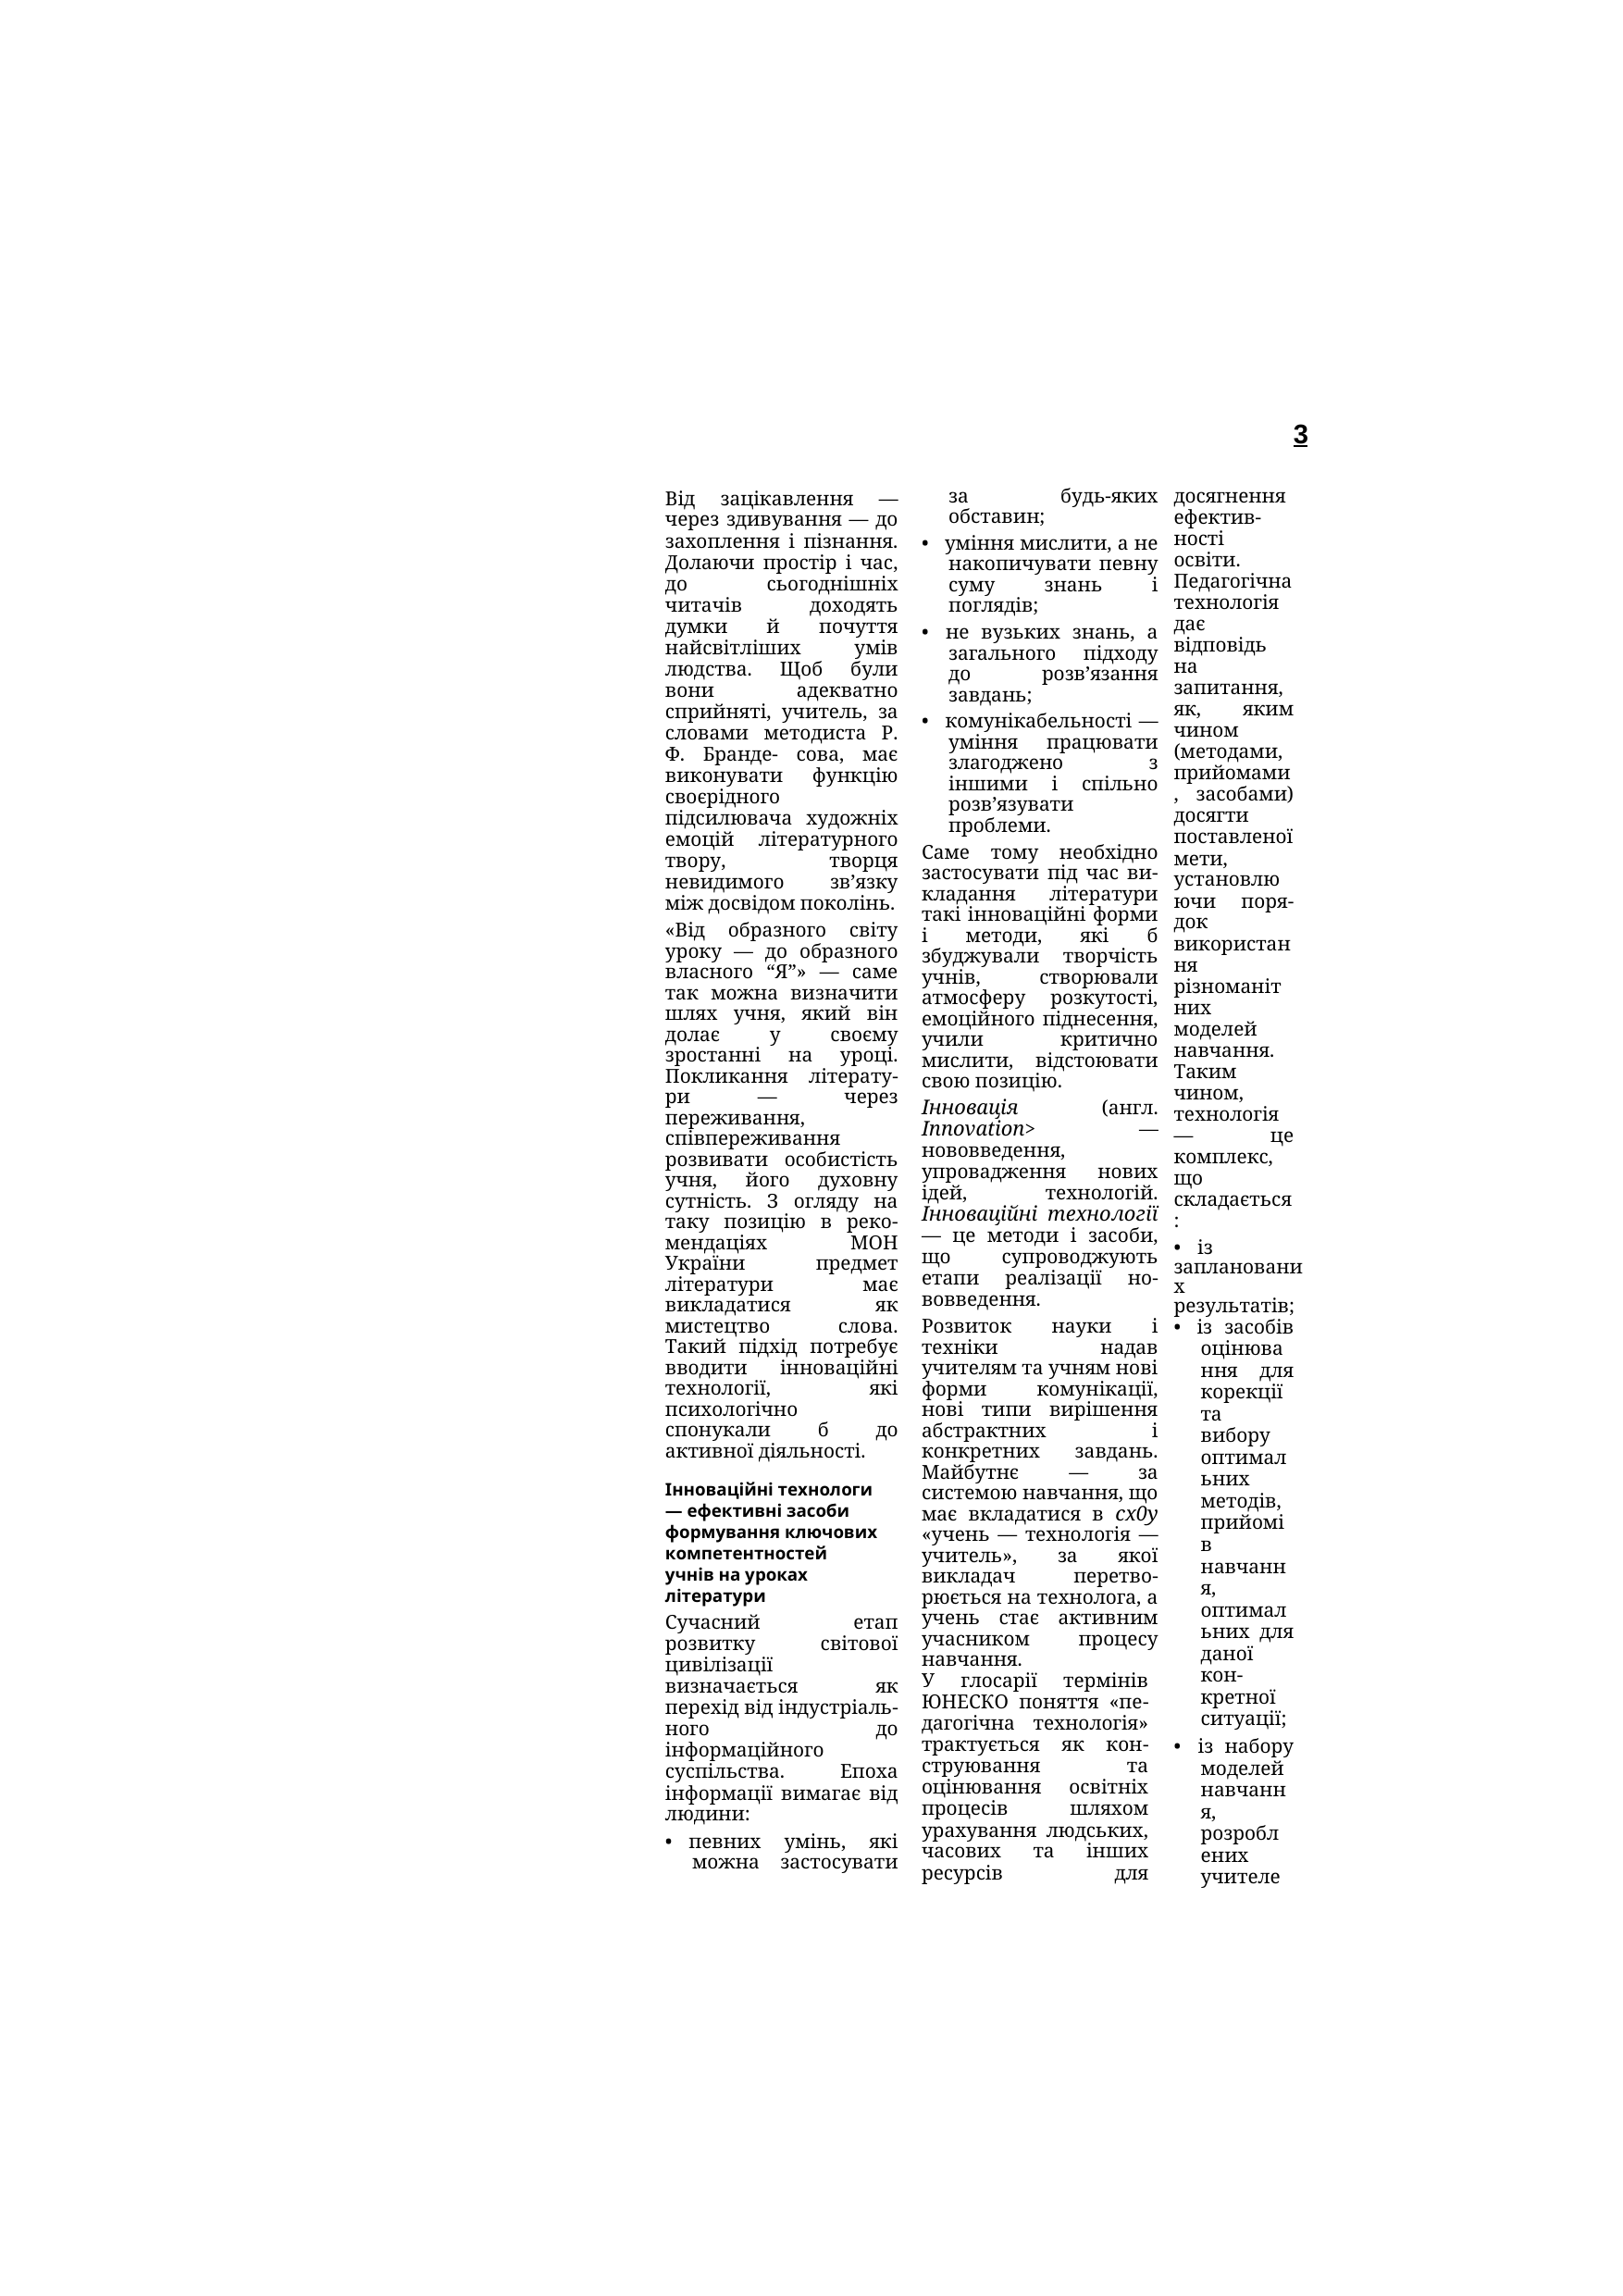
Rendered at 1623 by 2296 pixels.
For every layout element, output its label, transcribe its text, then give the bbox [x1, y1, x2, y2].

text Від зацікавлення — через здивування — до захоплення і пізнання. Долаючи простір і час, до сьогоднішніх читачів доходять думки й почуття найсвітліших умів людства. Щоб були вони адекватно сприйняті, учитель, за словами методиста Р. Ф. Бранде- сова, має виконувати функцію своєрідного підсилювача художніх емоцій літературного твору, творця невидимого зв’язку між досвідом поколінь. [665, 489, 898, 914]
list уміння мислити, а не накопичувати певну суму знань і поглядів; [922, 533, 1158, 616]
list із засобів оцінювання для корекції та вибору оптимальних методів, прийомів навчання, оптимальних для даної конкретної ситуації; [1173, 1316, 1294, 1730]
text У глосарії термінів ЮНЕСКО поняття «педагогічна технологія» трактується як конструювання та оцінювання освітніх процесів шляхом урахування людських, часових та інших ресурсів для досягнення ефективності освіти. Педагогічна технологія дає відповідь на запитання, як, яким чином (методами, прийомами, засобами) досягти поставленої мети, установлюючи порядок використання різноманітних моделей навчання. Таким чином, технологія — це комплекс, що складається: [922, 1670, 1148, 1884]
list певних умінь, які можна застосувати за будь-яких обставин; [665, 1831, 898, 1873]
list із запланованих результатів; [1173, 1239, 1306, 1316]
list не вузьких знань, а загального підходу до розв’язання завдань; [922, 623, 1158, 706]
text Інновація (англ. Innovation> — нововведення, упровадження нових ідей, технологій. Інноваційні технології — це методи і засоби, що супроводжують етапи реалізації нововведення. [922, 1098, 1158, 1310]
text «Від образного світу уроку — до образного власного “Я”» — саме так можна визначити шлях учня, який він долає у своєму зростанні на уроці. Покликання літератури — через переживання, співпереживання розвивати особистість учня, його духовну сутність. З огляду на таку позицію в рекомендаціях МОН України предмет літератури має викладатися як мистецтво слова. Такий підхід потребує вводити інноваційні технології, які психологічно спонукали б до активної діяльності. [665, 921, 898, 1462]
text У глосарії термінів ЮНЕСКО поняття «педагогічна технологія» трактується як конструювання та оцінювання освітніх процесів шляхом урахування людських, часових та інших ресурсів для досягнення ефективності освіти. Педагогічна технологія дає відповідь на запитання, як, яким чином (методами, прийомами, засобами) досягти поставленої мети, установлюючи порядок використання різноманітних моделей навчання. Таким чином, технологія — це комплекс, що складається: [1173, 486, 1294, 1232]
list із набору моделей навчання, розроблених учителем на цій основі. [1173, 1736, 1294, 1889]
text Розвиток науки і техніки надав учителям та учням нові форми комунікації, нові типи вирішення абстрактних і конкретних завдань. Майбутнє — за системою навчання, що має вкладатися в сх0у «учень — технологія — учитель», за якої викладач перетворюється на технолога, а учень стає активним учасником процесу навчання. [922, 1317, 1158, 1670]
text Саме тому необхідно застосувати під час викладання літератури такі інноваційні форми і методи, які б збуджували творчість учнів, створювали атмосферу розкутості, емоційного піднесення, учили критично мислити, відстоювати свою позицію. [922, 842, 1158, 1092]
text Сучасний етап розвитку світової цивілізації визначається як перехід від індустріального до інформаційного суспільства. Епоха інформації вимагає від людини: [665, 1612, 898, 1826]
text Інноваційні технологи — ефективні засоби формування ключових компетентностей учнів на уроках літератури [665, 1479, 878, 1607]
list певних умінь, які можна застосувати за будь-яких обставин; [922, 486, 1158, 527]
list комунікабельності — уміння працювати злагоджено з іншими і спільно розв’язувати проблеми. [922, 712, 1158, 837]
